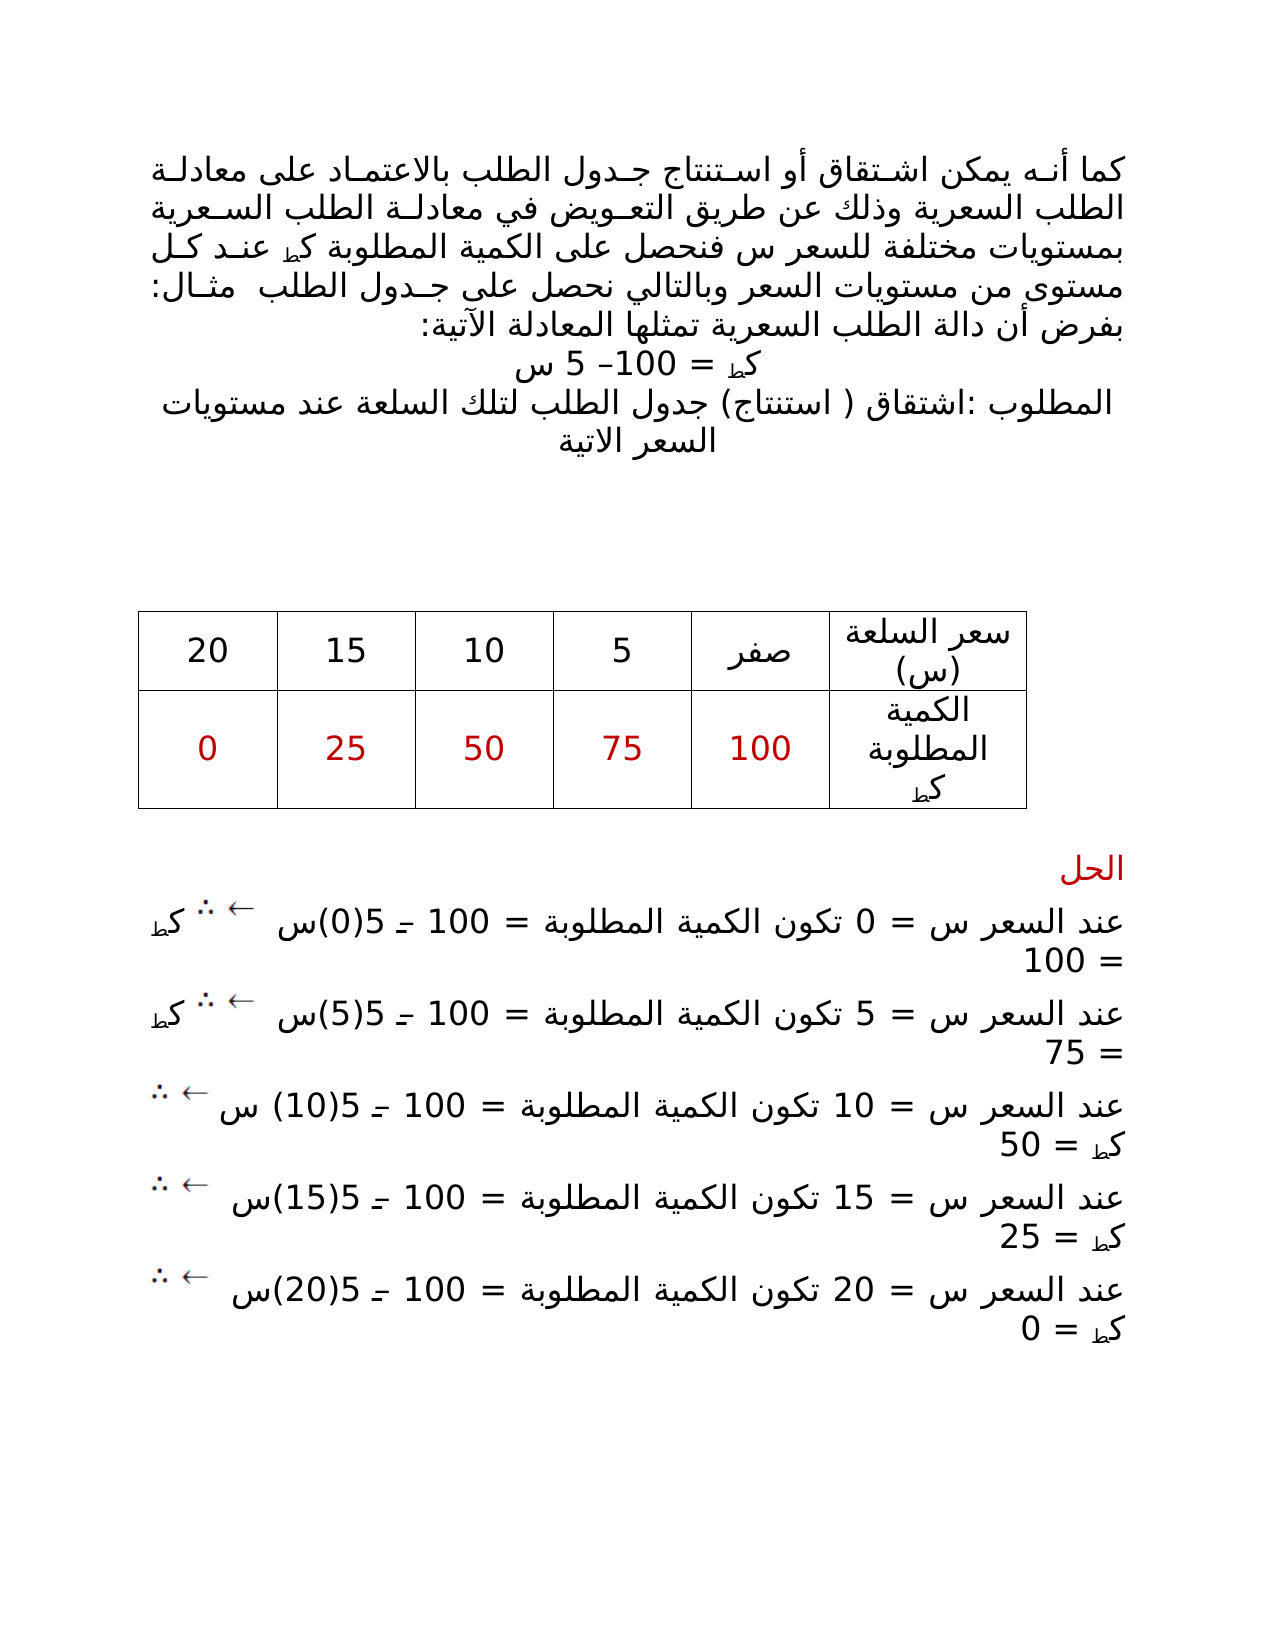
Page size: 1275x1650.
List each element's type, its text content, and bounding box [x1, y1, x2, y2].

text المطلوب :اشتقاق ( استنتاج) جدول الطلب لتلك السلعة عند مستويات السعر الاتية [150, 383, 1125, 461]
picture [181, 1072, 219, 1118]
picture [181, 1164, 219, 1210]
table_cell 75 [554, 691, 691, 807]
picture [196, 888, 216, 934]
text عند السعر س = 5 تكون الكمية المطلوبة = 100 – 5(5)س كط = 75 [150, 980, 1125, 1072]
text عند السعر س = 10 تكون الكمية المطلوبة = 100 – 5(10) س كط = 50 [150, 1072, 1125, 1164]
text عند السعر س = 0 تكون الكمية المطلوبة = 100 – 5(0)س كط = 100 [150, 888, 1125, 980]
text عند السعر س = 20 تكون الكمية المطلوبة = 100 – 5(20)س كط = 0 [150, 1256, 1125, 1348]
table_cell 100 [692, 691, 829, 807]
text كط = 100– 5 س [150, 344, 1125, 383]
table_cell الكمية المطلوبة كط [830, 691, 1026, 807]
table_header 5 [554, 612, 691, 690]
table_cell 50 [416, 691, 553, 807]
picture [150, 1164, 170, 1210]
table_header صفر [692, 612, 829, 690]
table_header سعر السلعة (س) [830, 612, 1026, 690]
table_cell 0 [139, 691, 277, 807]
text عند السعر س = 15 تكون الكمية المطلوبة = 100 – 5(15)س كط = 25 [150, 1164, 1125, 1256]
table_header 15 [278, 612, 415, 690]
picture [196, 980, 216, 1026]
text الحل [150, 849, 1125, 888]
table_cell 25 [278, 691, 415, 807]
picture [150, 1256, 170, 1302]
picture [150, 1072, 170, 1118]
table_header 10 [416, 612, 553, 690]
picture [227, 888, 265, 934]
picture [227, 980, 265, 1026]
picture [181, 1256, 219, 1302]
text كما أنه يمكن اشتقاق أو استنتاج جدول الطلب بالاعتماد على معادلة الطلب السعرية وذلك عن طريق التعويض في معادلة الطلب السعرية بمستويات مختلفة للسعر س فنحصل على الكمية المطلوبة كط عند كل مستوى من مستويات السعر وبالتالي نحصل على جدول الطلب مثال: بفرض أن دالة الطلب السعرية تمثلها المعادلة الآتية: [150, 150, 1125, 344]
table_header 20 [139, 612, 277, 690]
